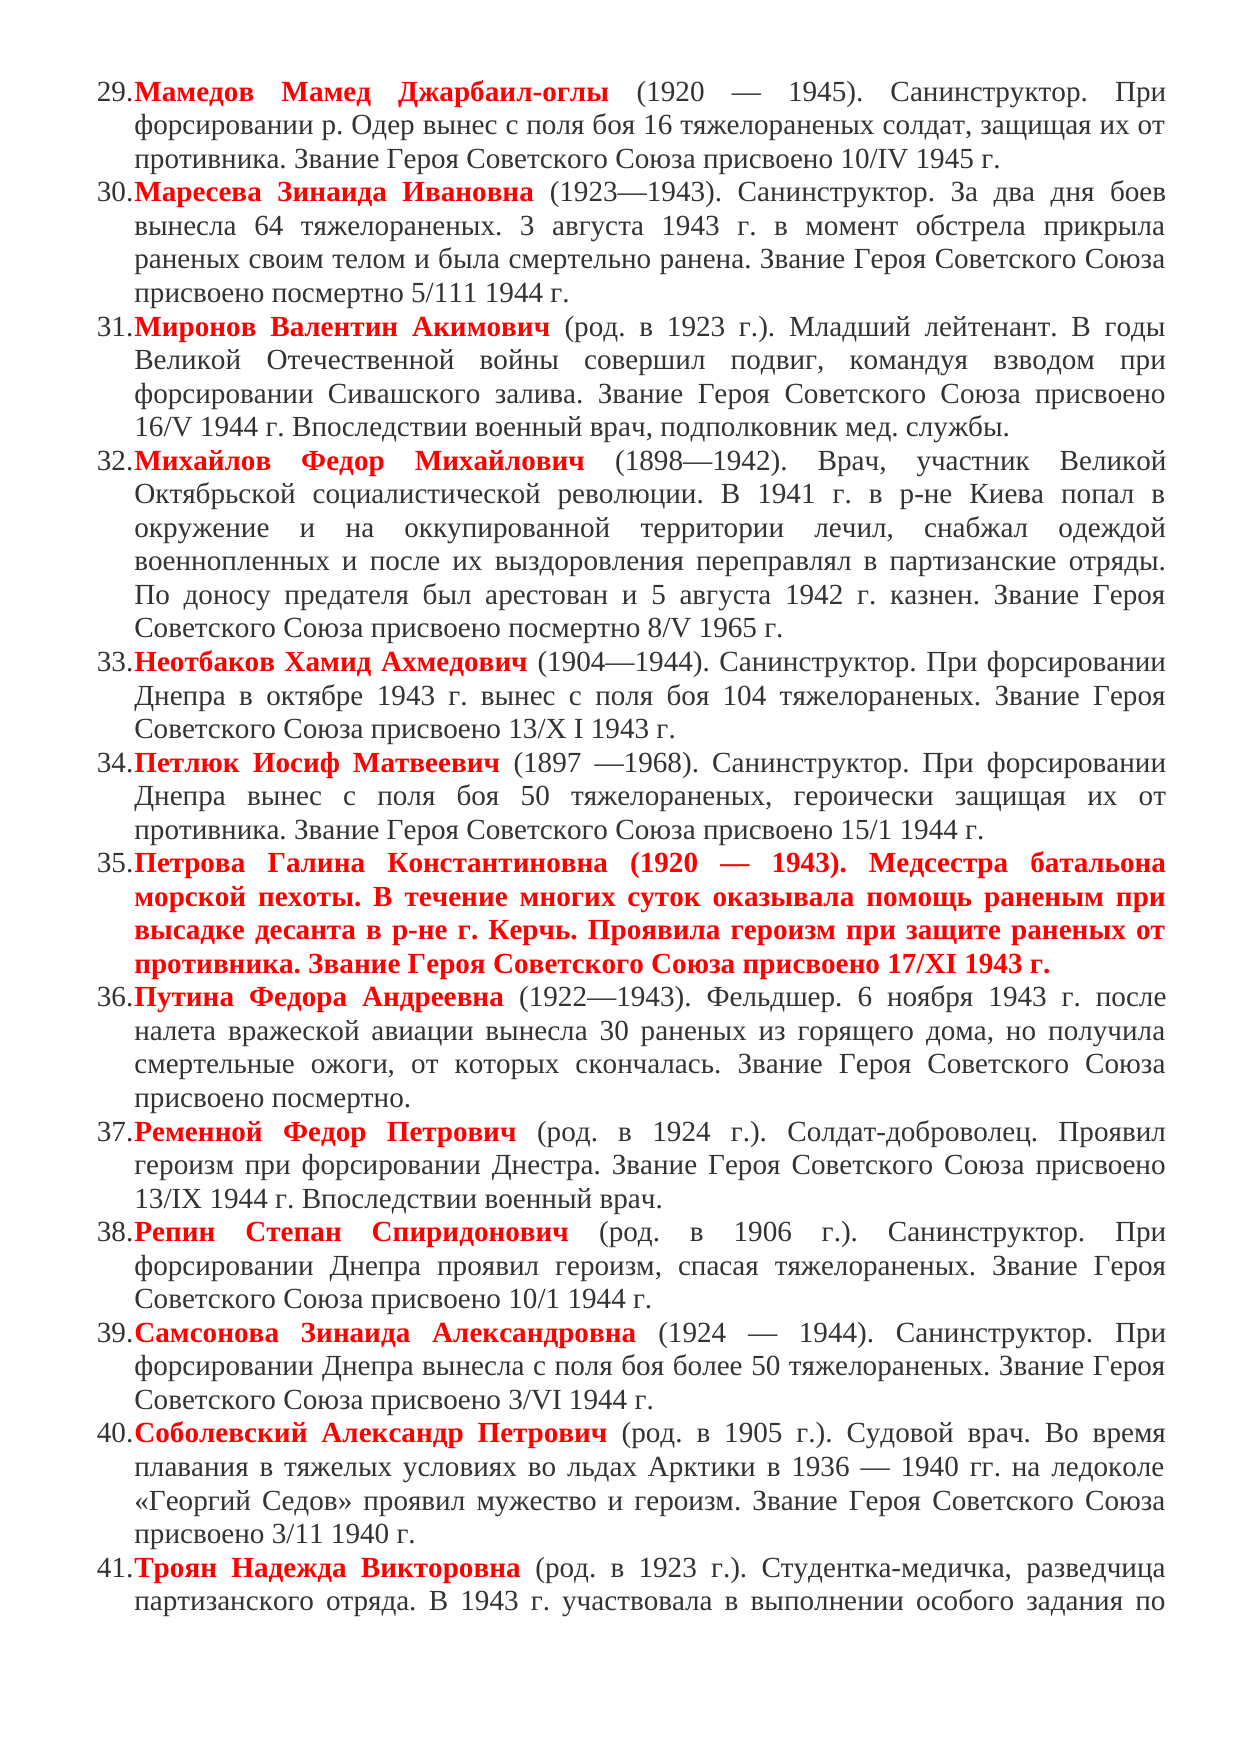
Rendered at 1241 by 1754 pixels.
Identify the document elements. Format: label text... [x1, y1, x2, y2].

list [97, 1550, 1167, 1617]
list Петрова Галина Константиновна (1920 — 1943). Медсестра батальона морской пехоты. В течение многих суток оказывала помощь раненым при высадке десанта в р-не г. Керчь. Проявила героизм при защите раненых от противника. Звание Героя Советского Союза присвоено 17/XI 1943 г. [97, 845, 1167, 979]
list Ременной Федор Петрович (род. в 1924 г.). Солдат-доброволец. Проявил героизм при форсировании Днестра. Звание Героя Советского Союза присвоено 13/IX 1944 г. Впоследствии военный врач. [97, 1114, 1167, 1214]
list Путина Федора Андреевна (1922—1943). Фельдшер. 6 ноября 1943 г. после налета вражеской авиации вынесла 30 раненых из горящего дома, но получила смертельные ожоги, от которых скончалась. Звание Героя Советского Союза присвоено посмертно. [97, 979, 1167, 1114]
list Соболевский Александр Петрович (род. в 1905 г.). Судовой врач. Во время плавания в тяжелых условиях во льдах Арктики в 1936 — 1940 гг. на ледоколе «Георгий Седов» проявил мужество и героизм. Звание Героя Советского Союза присвоено 3/11 1940 г. [97, 1416, 1167, 1550]
list Маресева Зинаида Ивановна (1923—1943). Санинструктор. За два дня боев вынесла 64 тяжелораненых. 3 августа 1943 г. в момент обстрела прикрыла раненых своим телом и была смертельно ранена. Звание Героя Советского Союза присвоено посмертно 5/111 1944 г. [97, 174, 1167, 309]
list Мамедов Мамед Джарбаил-оглы (1920 — 1945). Санинструктор. При форсировании р. Одер вынес с поля боя 16 тяжелораненых солдат, защищая их от противника. Звание Героя Советского Союза присвоено 10/IV 1945 г. [97, 74, 1167, 174]
list Репин Степан Спиридонович (род. в 1906 г.). Санинструктор. При форсировании Днепра проявил героизм, спасая тяжелораненых. Звание Героя Советского Союза присвоено 10/1 1944 г. [97, 1214, 1167, 1315]
list Неотбаков Хамид Ахмедович (1904—1944). Санинструктор. При форсировании Днепра в октябре 1943 г. вынес с поля боя 104 тяжелораненых. Звание Героя Советского Союза присвоено 13/Х I 1943 г. [97, 644, 1167, 745]
list Петлюк Иосиф Матвеевич (1897 —1968). Санинструктор. При форсировании Днепра вынес с поля боя 50 тяжелораненых, героически защищая их от противника. Звание Героя Советского Союза присвоено 15/1 1944 г. [97, 745, 1167, 845]
list Миронов Валентин Акимович (род. в 1923 г.). Младший лейтенант. В годы Великой Отечественной войны совершил подвиг, командуя взводом при форсировании Сивашского залива. Звание Героя Советского Союза присвоено 16/V 1944 г. Впоследствии военный врач, подполковник мед. службы. [97, 309, 1167, 443]
list Самсонова Зинаида Александровна (1924 — 1944). Санинструктор. При форсировании Днепра вынесла с поля боя более 50 тяжелораненых. Звание Героя Советского Союза присвоено 3/VI 1944 г. [97, 1315, 1167, 1416]
list Михайлов Федор Михайлович (1898—1942). Врач, участник Великой Октябрьской социалистической революции. В 1941 г. в р-не Киева попал в окружение и на оккупированной территории лечил, снабжал одеждой военнопленных и после их выздоровления переправлял в партизанские отряды. По доносу предателя был арестован и 5 августа 1942 г. казнен. Звание Героя Советского Союза присвоено посмертно 8/V 1965 г. [97, 443, 1167, 644]
